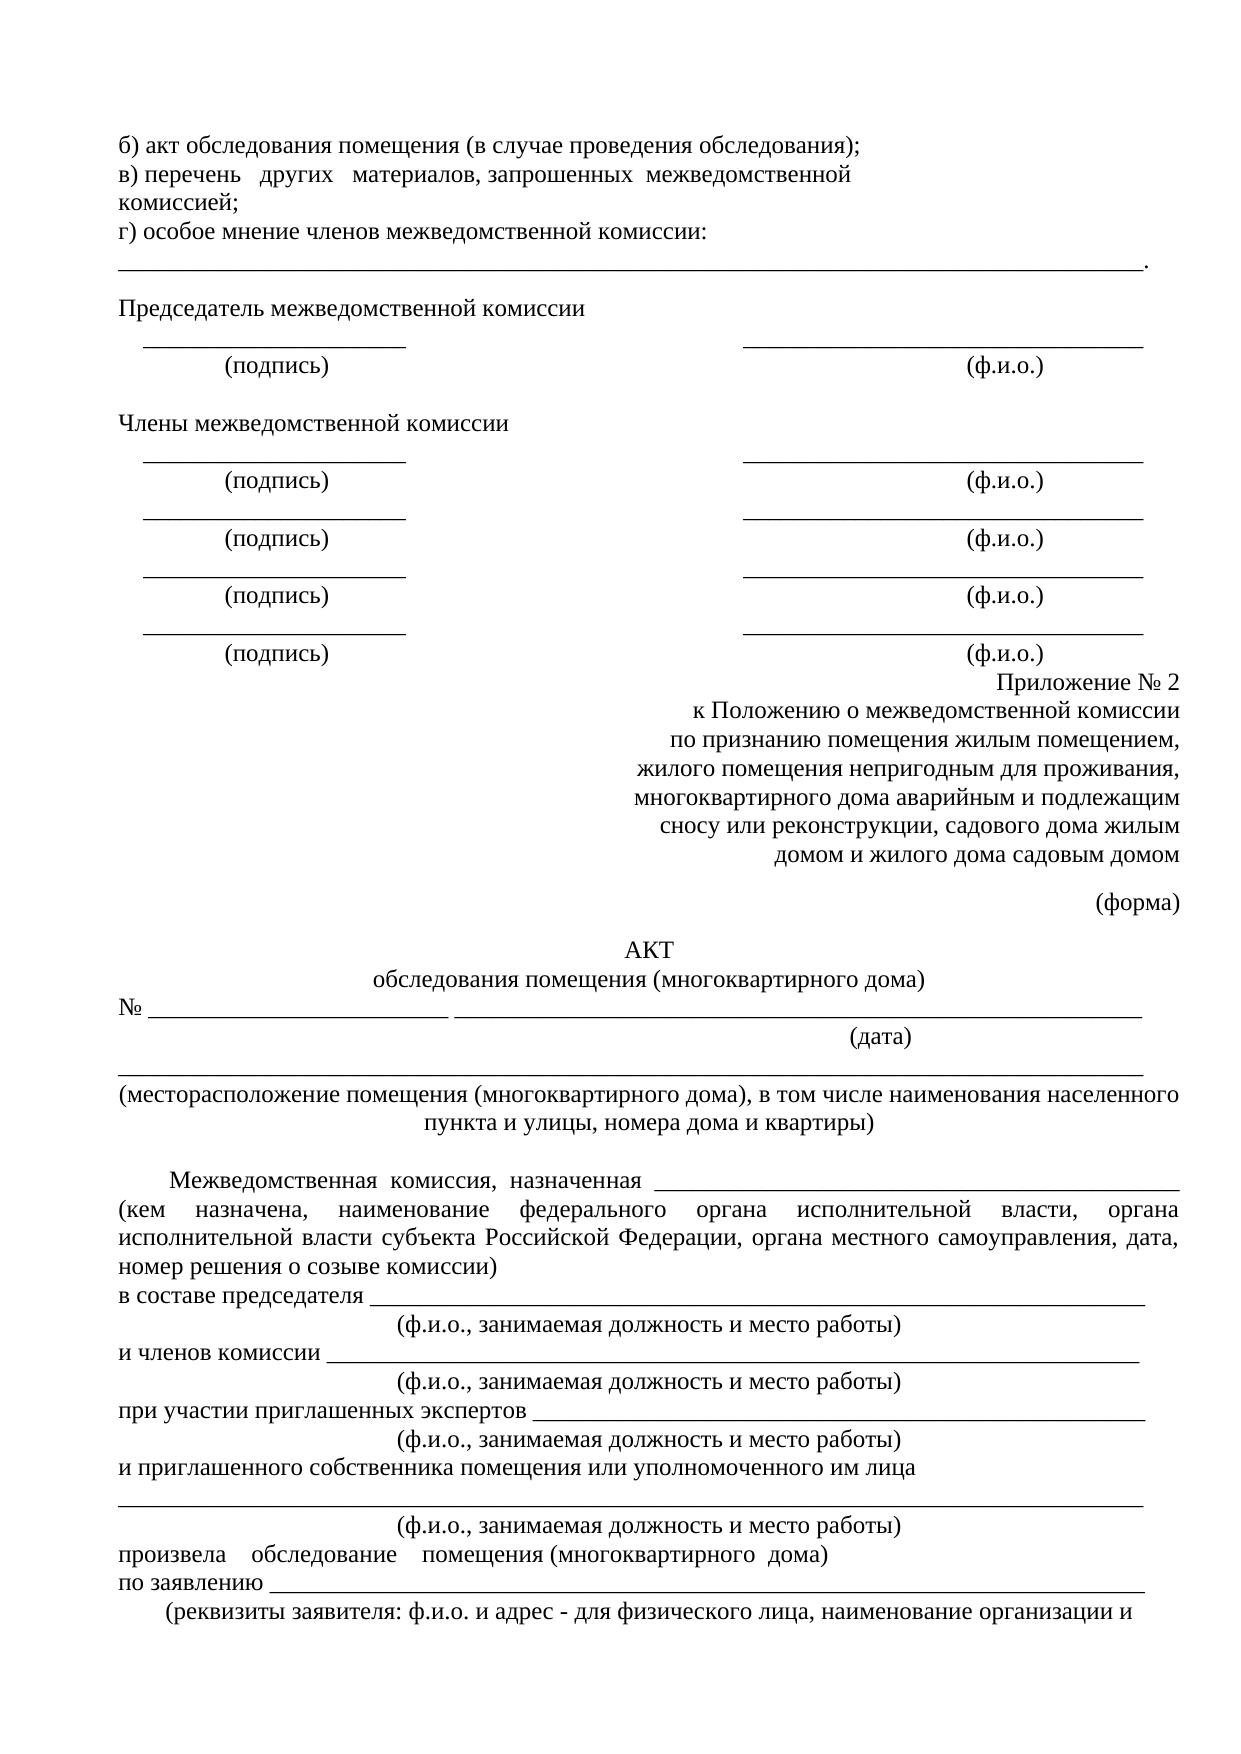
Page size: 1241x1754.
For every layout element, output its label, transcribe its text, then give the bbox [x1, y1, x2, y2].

text (дата) [118, 1021, 1180, 1050]
text (подпись) (ф.и.о.) [118, 350, 1180, 379]
text г) особое мнение членов межведомственной комиссии: [118, 216, 1180, 245]
text __________________________________________________________________________________ [118, 1481, 1180, 1510]
text № ________________________ _______________________________________________________ [118, 992, 1180, 1021]
text (ф.и.о., занимаемая должность и место работы) [118, 1424, 1180, 1452]
text при участии приглашенных экспертов _________________________________________________ [118, 1395, 1180, 1424]
text по заявлению ______________________________________________________________________ [118, 1567, 1180, 1596]
text сносу или реконструкции, садового дома жилым [118, 810, 1180, 839]
text (ф.и.о., занимаемая должность и место работы) [118, 1510, 1180, 1539]
text и приглашенного собственника помещения или уполномоченного им лица [118, 1452, 1180, 1481]
text (подпись) (ф.и.о.) [118, 638, 1180, 667]
text произвела обследование помещения (многоквартирного дома) [118, 1539, 1180, 1567]
text комиссией; [118, 187, 1180, 216]
text АКТ [118, 935, 1180, 964]
text многоквартирного дома аварийным и подлежащим [118, 782, 1180, 810]
text Члены межведомственной комиссии [118, 408, 1180, 437]
text в составе председателя ______________________________________________________________ [118, 1280, 1180, 1309]
text домом и жилого дома садовым домом [118, 839, 1180, 868]
text (ф.и.о., занимаемая должность и место работы) [118, 1366, 1180, 1395]
text _____________________ ________________________________ [118, 437, 1180, 465]
text жилого помещения непригодным для проживания, [118, 753, 1180, 782]
text (ф.и.о., занимаемая должность и место работы) [118, 1309, 1180, 1337]
text (форма) [118, 887, 1180, 916]
text Межведомственная комиссия, назначенная __________________________________________ (кем назначена, наименование федерального органа исполнительной власти, органа исполнительной власти субъекта Российской Федерации, органа местного самоуправления, дата, номер решения о созыве комиссии) [118, 1165, 1180, 1280]
text Приложение № 2 [118, 667, 1180, 695]
text (месторасположение помещения (многоквартирного дома), в том числе наименования населенного пункта и улицы, номера дома и квартиры) [118, 1079, 1180, 1136]
text _____________________ ________________________________ [118, 322, 1180, 350]
text и членов комиссии _________________________________________________________________ [118, 1337, 1180, 1366]
text _____________________ ________________________________ [118, 552, 1180, 580]
text б) акт обследования помещения (в случае проведения обследования); [118, 130, 1180, 159]
text _____________________ ________________________________ [118, 494, 1180, 523]
text в) перечень других материалов, запрошенных межведомственной [118, 159, 1180, 187]
text к Положению о межведомственной комиссии [118, 695, 1180, 724]
text _____________________ ________________________________ [118, 609, 1180, 638]
text обследования помещения (многоквартирного дома) [118, 964, 1180, 992]
text (подпись) (ф.и.о.) [118, 580, 1180, 609]
text по признанию помещения жилым помещением, [118, 724, 1180, 753]
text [118, 1596, 1180, 1625]
text Председатель межведомственной комиссии [118, 293, 1180, 322]
text __________________________________________________________________________________. [118, 245, 1180, 274]
text (подпись) (ф.и.о.) [118, 523, 1180, 552]
text __________________________________________________________________________________ [118, 1050, 1180, 1079]
text (подпись) (ф.и.о.) [118, 465, 1180, 494]
